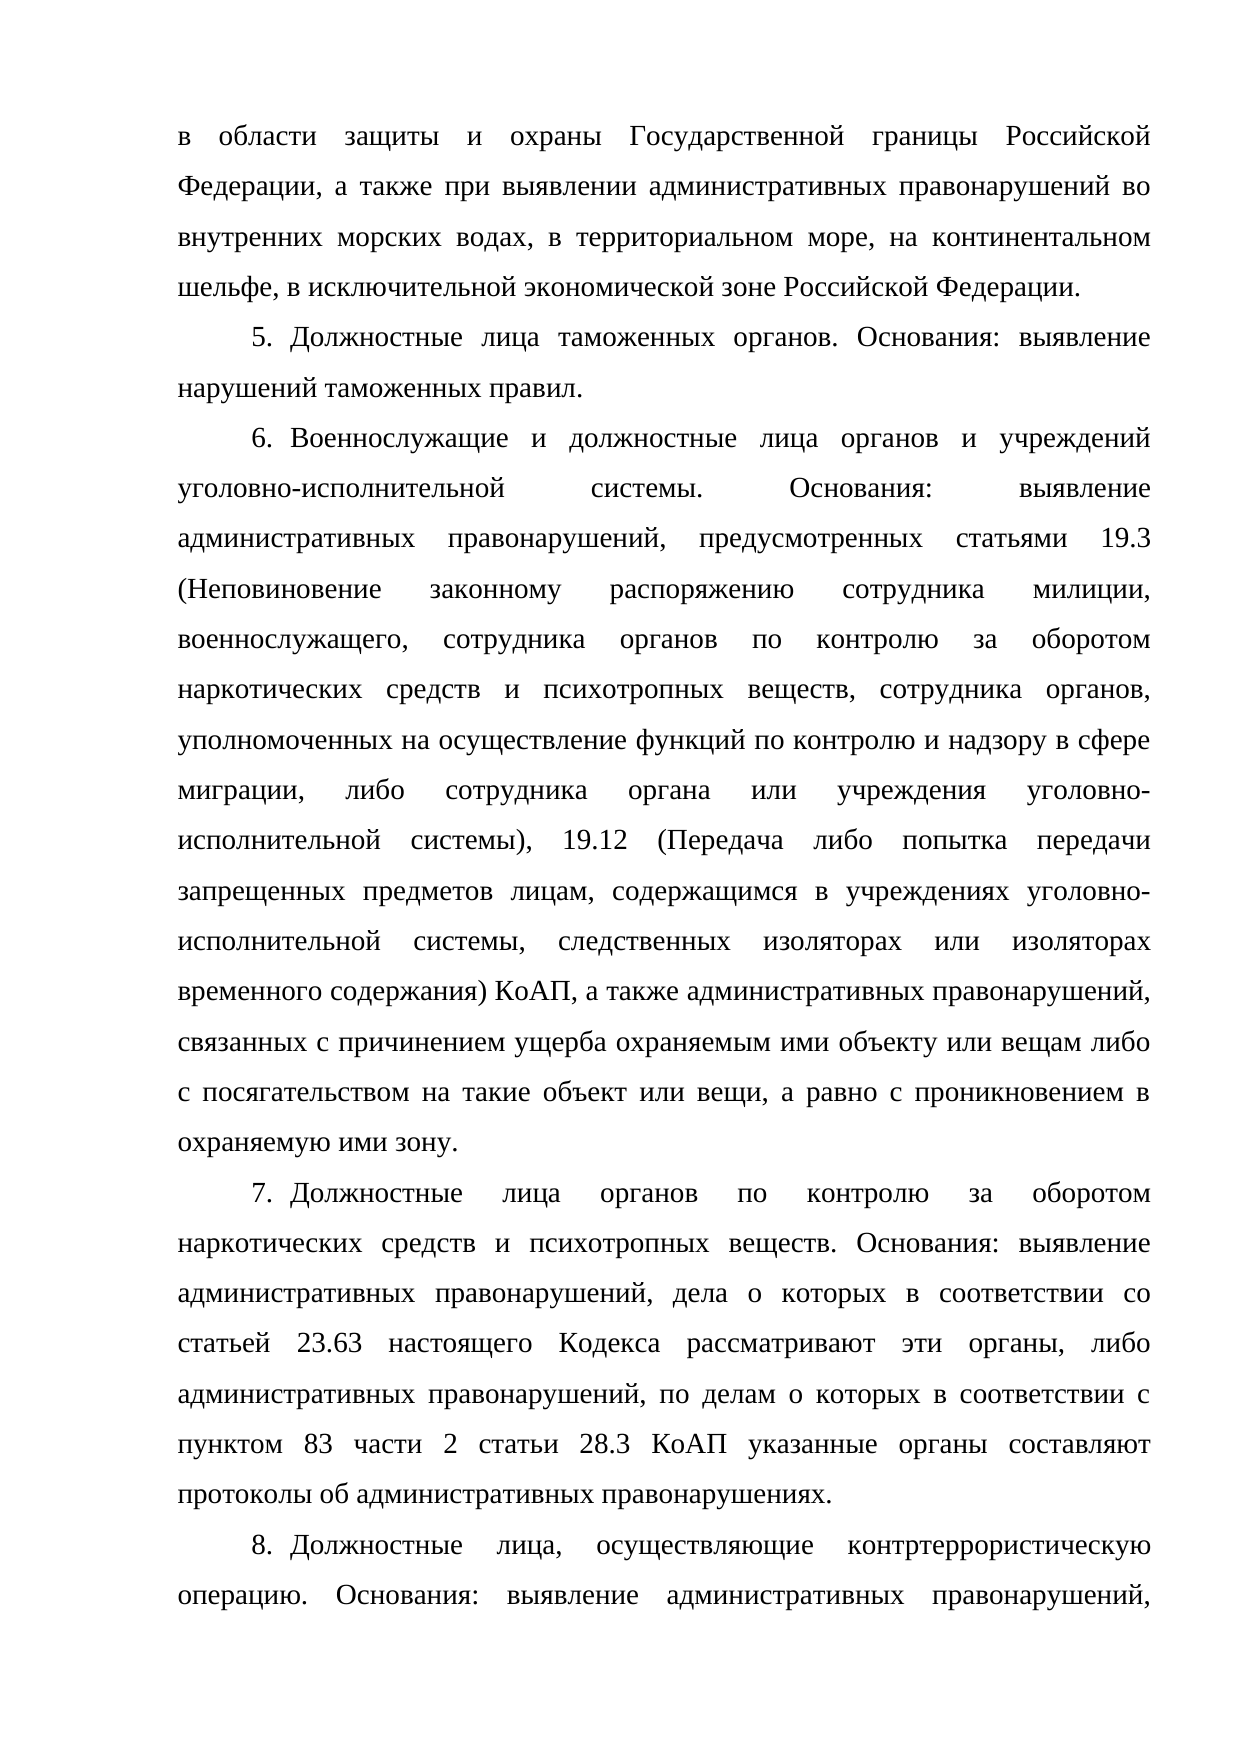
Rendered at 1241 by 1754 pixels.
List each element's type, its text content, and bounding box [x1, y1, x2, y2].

list Должностные лица органов по контролю за оборотом наркотических средств и психотропных веществ. Основания: выявление административных правонарушений, дела о которых в соответствии со статьей 23.63 настоящего Кодекса рассматривают эти органы, либо административных правонарушений, по делам о которых в соответствии с пунктом 83 части 2 статьи 28.3 КоАП указанные органы составляют протоколы об административных правонарушениях. [177, 1175, 1152, 1510]
list Должностные лица таможенных органов. Основания: выявление нарушений таможенных правил. [177, 319, 1152, 403]
list Военнослужащие и должностные лица органов и учреждений уголовно-исполнительной системы. Основания: выявление административных правонарушений, предусмотренных статьями 19.3 (Неповиновение законному распоряжению сотрудника милиции, военнослужащего, сотрудника органов по контролю за оборотом наркотических средств и психотропных веществ, сотрудника органов, уполномоченных на осуществление функций по контролю и надзору в сфере миграции, либо сотрудника органа или учреждения уголовно-исполнительной системы), 19.12 (Передача либо попытка передачи запрещенных предметов лицам, содержащимся в учреждениях уголовно-исполнительной системы, следственных изоляторах или изоляторах временного содержания) КоАП, а также административных правонарушений, связанных с причинением ущерба охраняемым ими объекту или вещам либо с посягательством на такие объект или вещи, а равно с проникновением в охраняемую ими зону. [177, 420, 1152, 1158]
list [177, 118, 1152, 303]
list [177, 1527, 1152, 1611]
